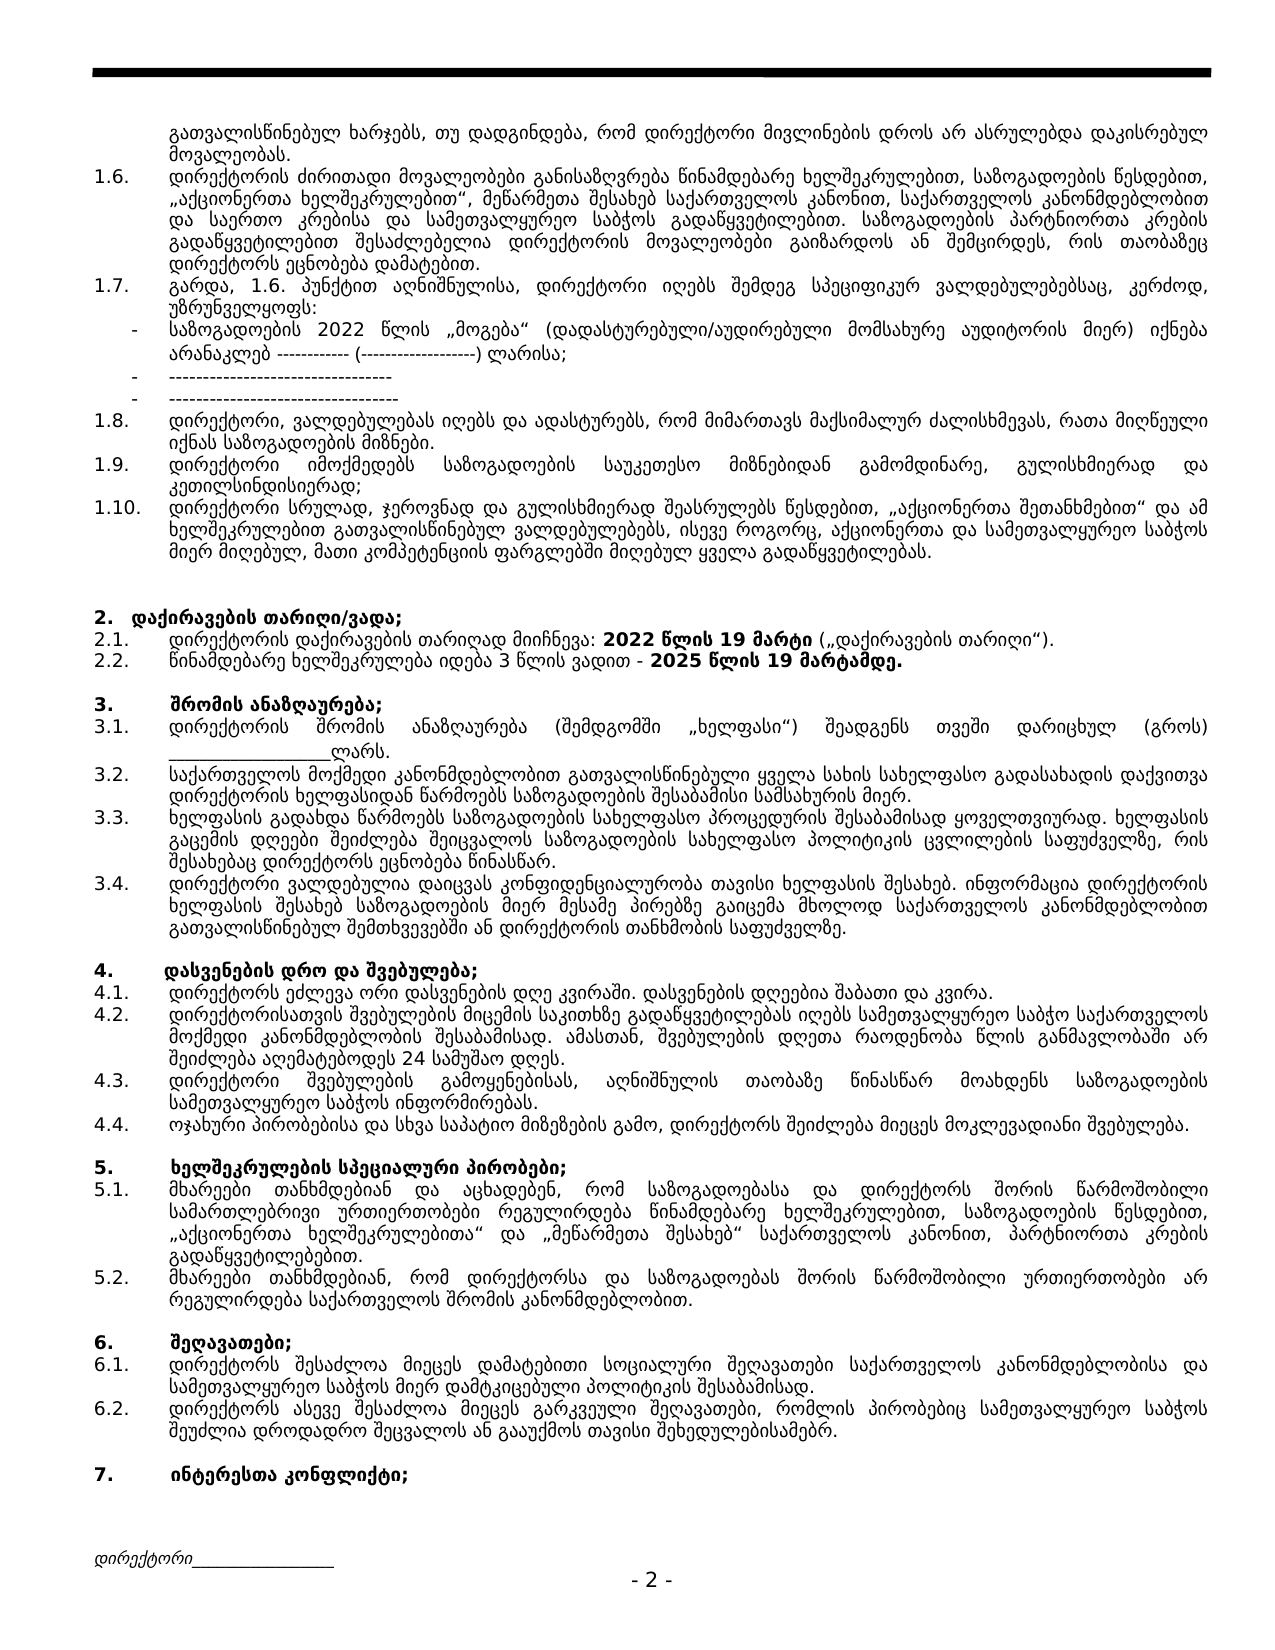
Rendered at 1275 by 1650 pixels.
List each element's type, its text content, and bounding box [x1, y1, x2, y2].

list დირექტორს შესაძლოა მიეცეს დამატებითი სოციალური შეღავათები საქართველოს კანონმდებლობისა და სამეთვალყურეო საბჭოს მიერ დამტკიცებული პოლიტიკის შესაბამისად. [94, 1354, 1209, 1398]
list დირექტორს ეძლევა ორი დასვენების დღე კვირაში. დასვენების დღეებია შაბათი და კვირა. [94, 982, 1209, 1004]
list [94, 122, 1209, 166]
list წინამდებარე ხელშეკრულება იდება 3 წლის ვადით - 2025 წლის 19 მარტამდე. [94, 651, 1209, 672]
list მხარეები თანხმდებიან და აცხადებენ, რომ საზოგადოებასა და დირექტორს შორის წარმოშობილი სამართლებრივი ურთიერთობები რეგულირდება წინამდებარე ხელშეკრულებით, საზოგადოების წესდებით, „აქციონერთა ხელშეკრულებითა“ და „მეწარმეთა შესახებ“ საქართველოს კანონით, პარტნიორთა კრების გადაწყვეტილებებით. [94, 1179, 1209, 1267]
list ოჯახური პირობებისა და სხვა საპატიო მიზეზების გამო, დირექტორს შეიძლება მიეცეს მოკლევადიანი შვებულება. [94, 1113, 1209, 1135]
list ხელშეკრულების სპეციალური პირობები; [94, 1157, 1209, 1179]
list დირექტორისათვის შვებულების მიცემის საკითხზე გადაწყვეტილებას იღებს სამეთვალყურეო საბჭო საქართველოს მოქმედი კანონმდებლობის შესაბამისად. ამასთან, შვებულების დღეთა რაოდენობა წლის განმავლობაში არ შეიძლება აღემატებოდეს 24 სამუშაო დღეს. [94, 1004, 1209, 1070]
list დირექტორს ასევე შესაძლოა მიეცეს გარკვეული შეღავათები, რომლის პირობებიც სამეთვალყურეო საბჭოს შეუძლია დროდადრო შეცვალოს ან გააუქმოს თავისი შეხედულებისამებრ. [94, 1398, 1209, 1442]
list დირექტორი სრულად, ჯეროვნად და გულისხმიერად შეასრულებს წესდებით, „აქციონერთა შეთანხმებით“ და ამ ხელშეკრულებით გათვალისწინებულ ვალდებულებებს, ისევე როგორც, აქციონერთა და სამეთვალყურეო საბჭოს მიერ მიღებულ, მათი კომპეტენციის ფარგლებში მიღებულ ყველა გადაწყვეტილებას. [94, 497, 1209, 563]
list ინტერესთა კონფლიქტი; [94, 1463, 1209, 1485]
list საზოგადოების 2022 წლის „მოგება“ (დადასტურებული/აუდირებული მომსახურე აუდიტორის მიერ) იქნება არანაკლებ ------------ (-------------------) ლარისა; [131, 319, 1209, 366]
list დაქირავების თარიღი/ვადა; [94, 607, 1209, 629]
list შრომის ანაზღაურება; [94, 694, 1209, 716]
list დირექტორი ვალდებულია დაიცვას კონფიდენციალურობა თავისი ხელფასის შესახებ. ინფორმაცია დირექტორის ხელფასის შესახებ საზოგადოების მიერ მესამე პირებზე გაიცემა მხოლოდ საქართველოს კანონმდებლობით გათვალისწინებულ შემთხვევებში ან დირექტორის თანხმობის საფუძველზე. [94, 873, 1209, 938]
list დირექტორი, ვალდებულებას იღებს და ადასტურებს, რომ მიმართავს მაქსიმალურ ძალისხმევას, რათა მიღწეული იქნას საზოგადოების მიზნები. [94, 410, 1209, 454]
list საქართველოს მოქმედი კანონმდებლობით გათვალისწინებული ყველა სახის სახელფასო გადასახადის დაქვითვა დირექტორის ხელფასიდან წარმოებს საზოგადოების შესაბამისი სამსახურის მიერ. [94, 763, 1209, 807]
list დასვენების დრო და შვებულება; [94, 960, 1209, 982]
list ხელფასის გადახდა წარმოებს საზოგადოების სახელფასო პროცედურის შესაბამისად ყოველთვიურად. ხელფასის გაცემის დღეები შეიძლება შეიცვალოს საზოგადოების სახელფასო პოლიტიკის ცვლილების საფუძველზე, რის შესახებაც დირექტორს ეცნობება წინასწარ. [94, 807, 1209, 873]
list --------------------------------- [131, 366, 1209, 388]
list მხარეები თანხმდებიან, რომ დირექტორსა და საზოგადოებას შორის წარმოშობილი ურთიერთობები არ რეგულირდება საქართველოს შრომის კანონმდებლობით. [94, 1267, 1209, 1310]
list დირექტორის შრომის ანაზღაურება (შემდგომში „ხელფასი“) შეადგენს თვეში დარიცხულ (გროს) _____________________ლარს. [94, 716, 1209, 763]
list გარდა, 1.6. პუნქტით აღნიშნულისა, დირექტორი იღებს შემდეგ სპეციფიკურ ვალდებულებებსაც, კერძოდ, უზრუნველყოფს: [94, 275, 1209, 319]
list დირექტორი იმოქმედებს საზოგადოების საუკეთესო მიზნებიდან გამომდინარე, გულისხმიერად და კეთილსინდისიერად; [94, 454, 1209, 497]
list შეღავათები; [94, 1332, 1209, 1354]
list დირექტორის დაქირავების თარიღად მიიჩნევა: 2022 წლის 19 მარტი („დაქირავების თარიღი“). [94, 629, 1209, 651]
list დირექტორის ძირითადი მოვალეობები განისაზღვრება წინამდებარე ხელშეკრულებით, საზოგადოების წესდებით, „აქციონერთა ხელშეკრულებით“, მეწარმეთა შესახებ საქართველოს კანონით, საქართველოს კანონმდებლობით და საერთო კრებისა და სამეთვალყურეო საბჭოს გადაწყვეტილებით. საზოგადოების პარტნიორთა კრების გადაწყვეტილებით შესაძლებელია დირექტორის მოვალეობები გაიზარდოს ან შემცირდეს, რის თაობაზეც დირექტორს ეცნობება დამატებით. [94, 166, 1209, 275]
list ---------------------------------- [131, 388, 1209, 410]
list დირექტორი შვებულების გამოყენებისას, აღნიშნულის თაობაზე წინასწარ მოახდენს საზოგადოების სამეთვალყურეო საბჭოს ინფორმირებას. [94, 1070, 1209, 1113]
